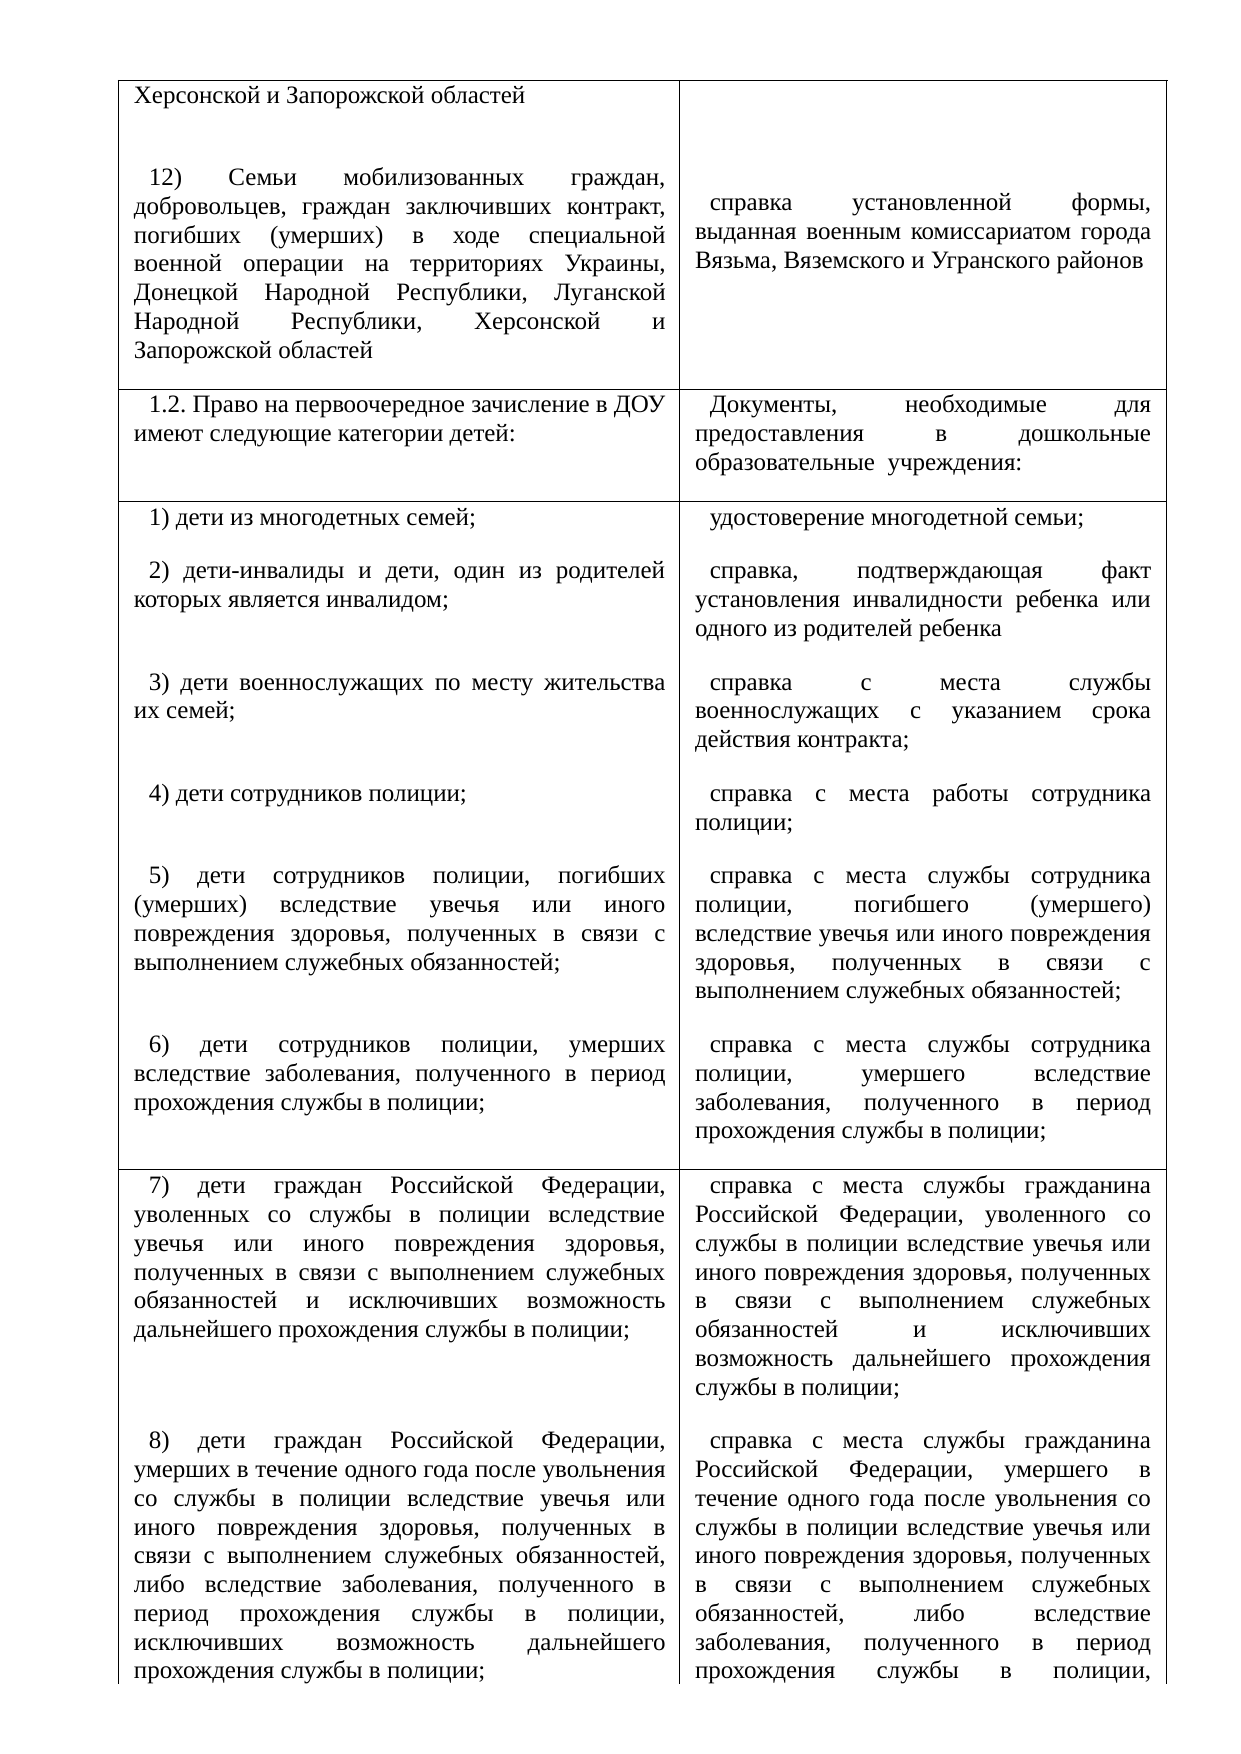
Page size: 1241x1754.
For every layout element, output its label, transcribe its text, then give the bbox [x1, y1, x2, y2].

table_cell 7) дети граждан Российской Федерации, уволенных со службы в полиции вследствие увечья или иного повреждения здоровья, полученных в связи с выполнением служебных обязанностей и исключивших возможность дальнейшего прохождения службы в полиции; [119, 1170, 679, 1425]
table_cell справка с места службы сотрудника полиции, погибшего (умершего) вследствие увечья или иного повреждения здоровья, полученных в связи с выполнением служебных обязанностей; [680, 861, 1166, 1029]
table_cell справка с места службы военнослужащих с указанием срока действия контракта; [680, 667, 1166, 778]
table_cell справка с места службы гражданина Российской Федерации, уволенного со службы в полиции вследствие увечья или иного повреждения здоровья, полученных в связи с выполнением служебных обязанностей и исключивших возможность дальнейшего прохождения службы в полиции; [680, 1170, 1166, 1425]
table_cell 6) дети сотрудников полиции, умерших вследствие заболевания, полученного в период прохождения службы в полиции; [119, 1029, 679, 1169]
table_cell 4) дети сотрудников полиции; [119, 778, 679, 861]
table_cell 2) дети-инвалиды и дети, один из родителей которых является инвалидом; [119, 556, 679, 667]
table_cell 1) дети из многодетных семей; [119, 502, 679, 556]
table_cell справка с места работы сотрудника полиции; [680, 778, 1166, 861]
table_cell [680, 1425, 1166, 1684]
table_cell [119, 1425, 679, 1684]
table_cell 1.2. Право на первоочередное зачисление в ДОУ имеют следующие категории детей: [119, 390, 679, 501]
table_cell справка с места службы сотрудника полиции, умершего вследствие заболевания, полученного в период прохождения службы в полиции; [680, 1029, 1166, 1169]
table_cell справка, подтверждающая факт установления инвалидности ребенка или одного из родителей ребенка [680, 556, 1166, 667]
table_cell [119, 81, 679, 388]
table_cell Документы, необходимые для предоставления в дошкольные образовательные учреждения: [680, 390, 1166, 501]
table_cell 3) дети военнослужащих по месту жительства их семей; [119, 667, 679, 778]
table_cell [680, 81, 1166, 388]
table_cell удостоверение многодетной семьи; [680, 502, 1166, 556]
table_cell 5) дети сотрудников полиции, погибших (умерших) вследствие увечья или иного повреждения здоровья, полученных в связи с выполнением служебных обязанностей; [119, 861, 679, 1029]
